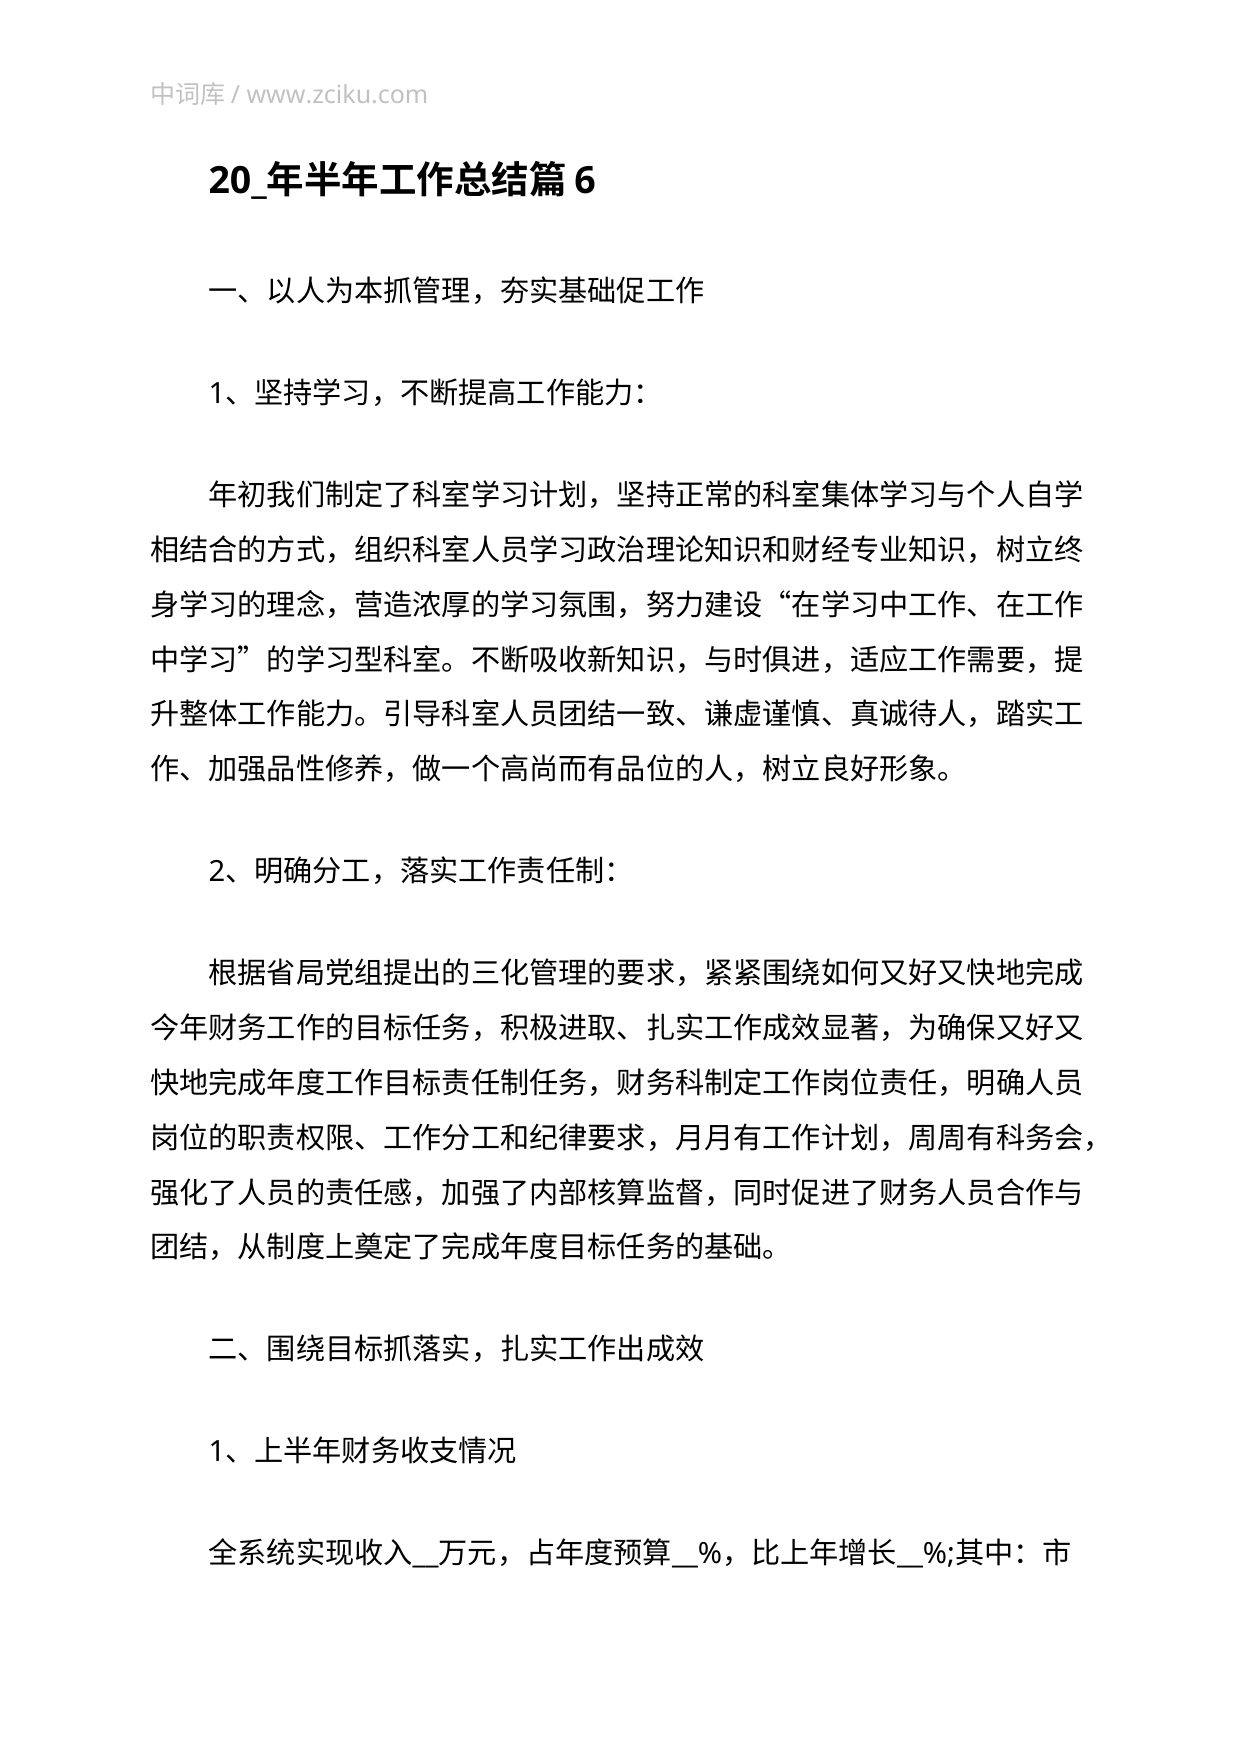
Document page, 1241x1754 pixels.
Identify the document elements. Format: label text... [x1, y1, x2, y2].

text 1、坚持学习，不断提高工作能力： [150, 369, 1090, 412]
text 2、明确分工，落实工作责任制： [150, 848, 1090, 890]
text 1、上半年财务收支情况 [150, 1428, 1090, 1470]
text 年初我们制定了科室学习计划，坚持正常的科室集体学习与个人自学相结合的方式，组织科室人员学习政治理论知识和财经专业知识，树立终身学习的理念，营造浓厚的学习氛围，努力建设“在学习中工作、在工作中学习”的学习型科室。不断吸收新知识，与时俱进，适应工作需要，提升整体工作能力。引导科室人员团结一致、谦虚谨慎、真诚待人，踏实工作、加强品性修养，做一个高尚而有品位的人，树立良好形象。 [150, 471, 1090, 788]
text 20_年半年工作总结篇6 [150, 150, 1090, 204]
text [150, 1529, 1090, 1572]
text 二、围绕目标抓落实，扎实工作出成效 [150, 1326, 1090, 1368]
text 根据省局党组提出的三化管理的要求，紧紧围绕如何又好又快地完成今年财务工作的目标任务，积极进取、扎实工作成效显著，为确保又好又快地完成年度工作目标责任制任务，财务科制定工作岗位责任，明确人员岗位的职责权限、工作分工和纪律要求，月月有工作计划，周周有科务会，强化了人员的责任感，加强了内部核算监督，同时促进了财务人员合作与团结，从制度上奠定了完成年度目标任务的基础。 [150, 949, 1090, 1266]
text 一、以人为本抓管理，夯实基础促工作 [150, 268, 1090, 310]
